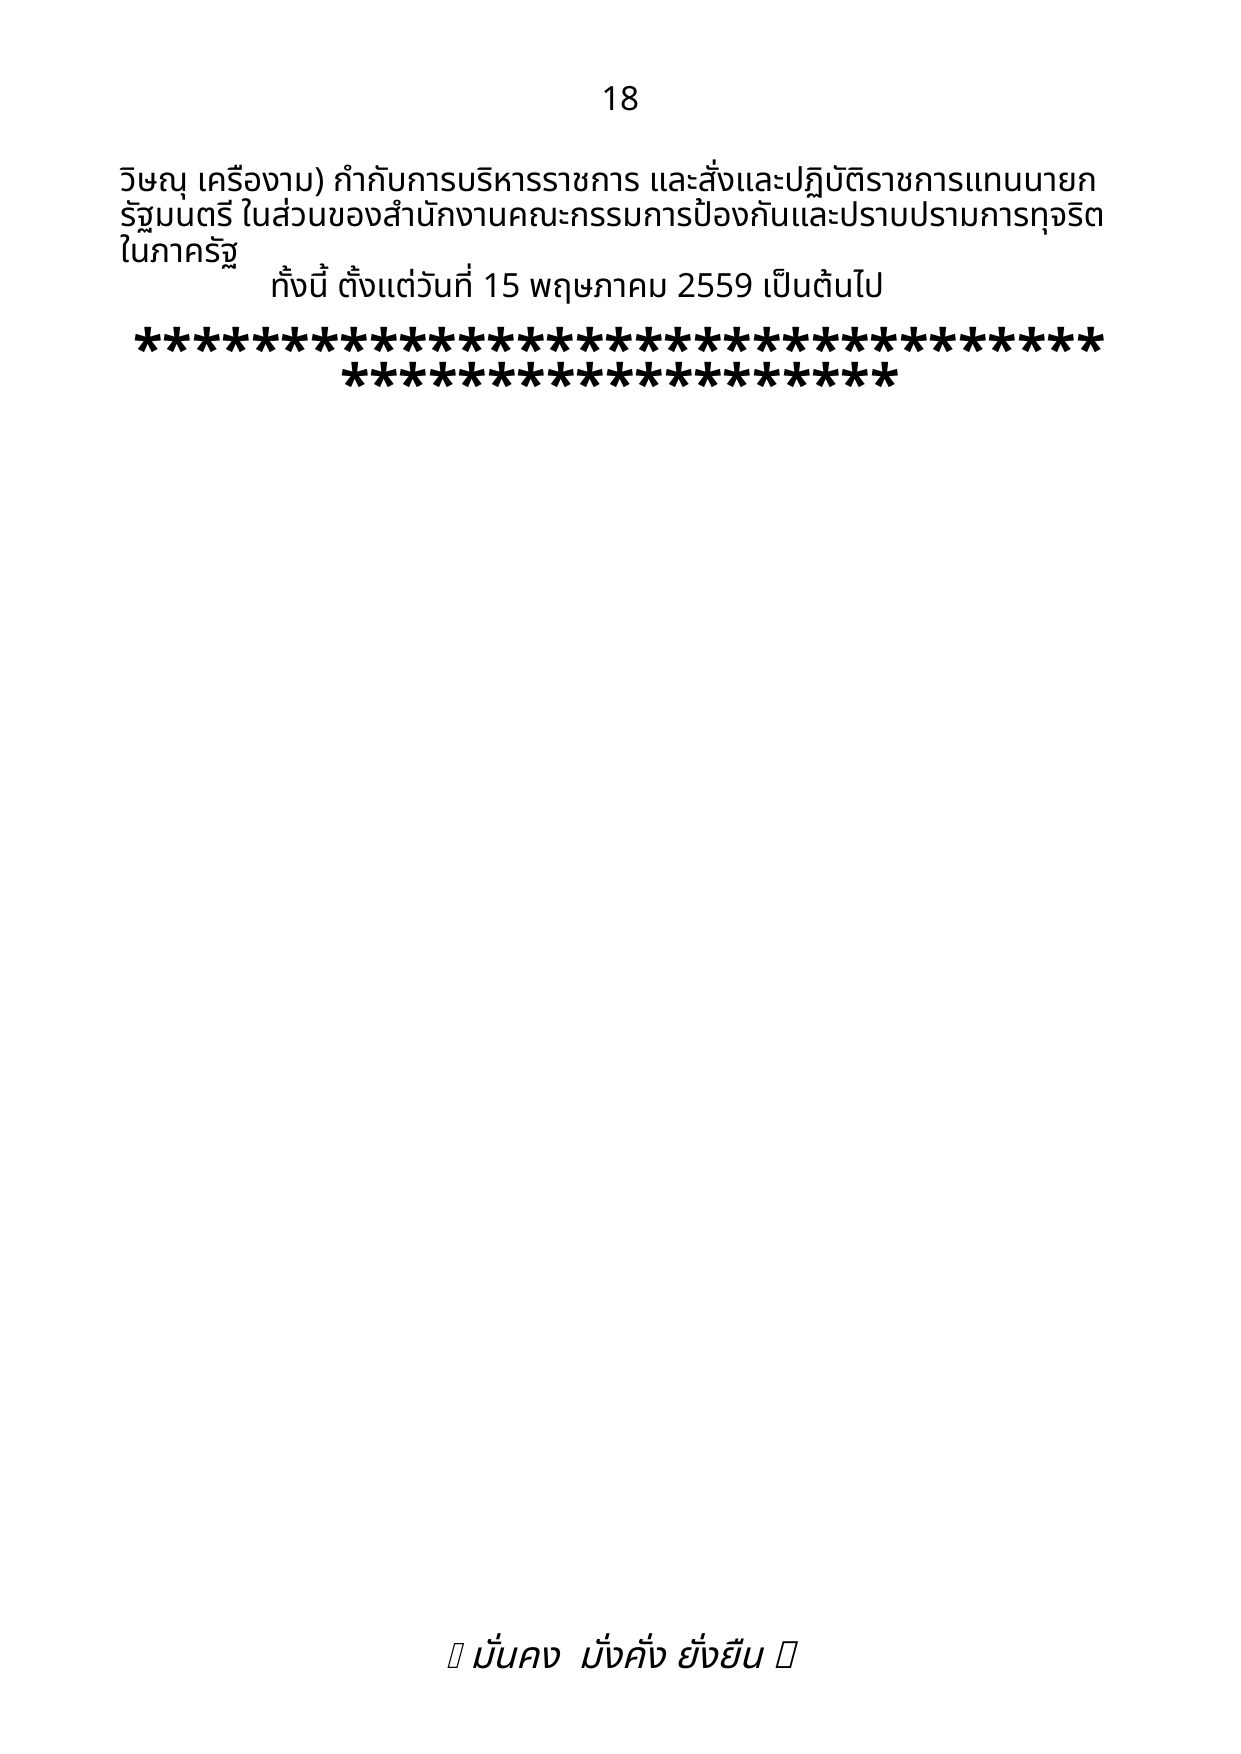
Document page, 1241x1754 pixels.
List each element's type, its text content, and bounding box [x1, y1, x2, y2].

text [120, 163, 1120, 269]
text **************************************************** [120, 340, 1120, 411]
text ทั้งนี้ ตั้งแต่วันที่ 15 พฤษภาคม 2559 เป็นต้นไป [120, 269, 1120, 304]
